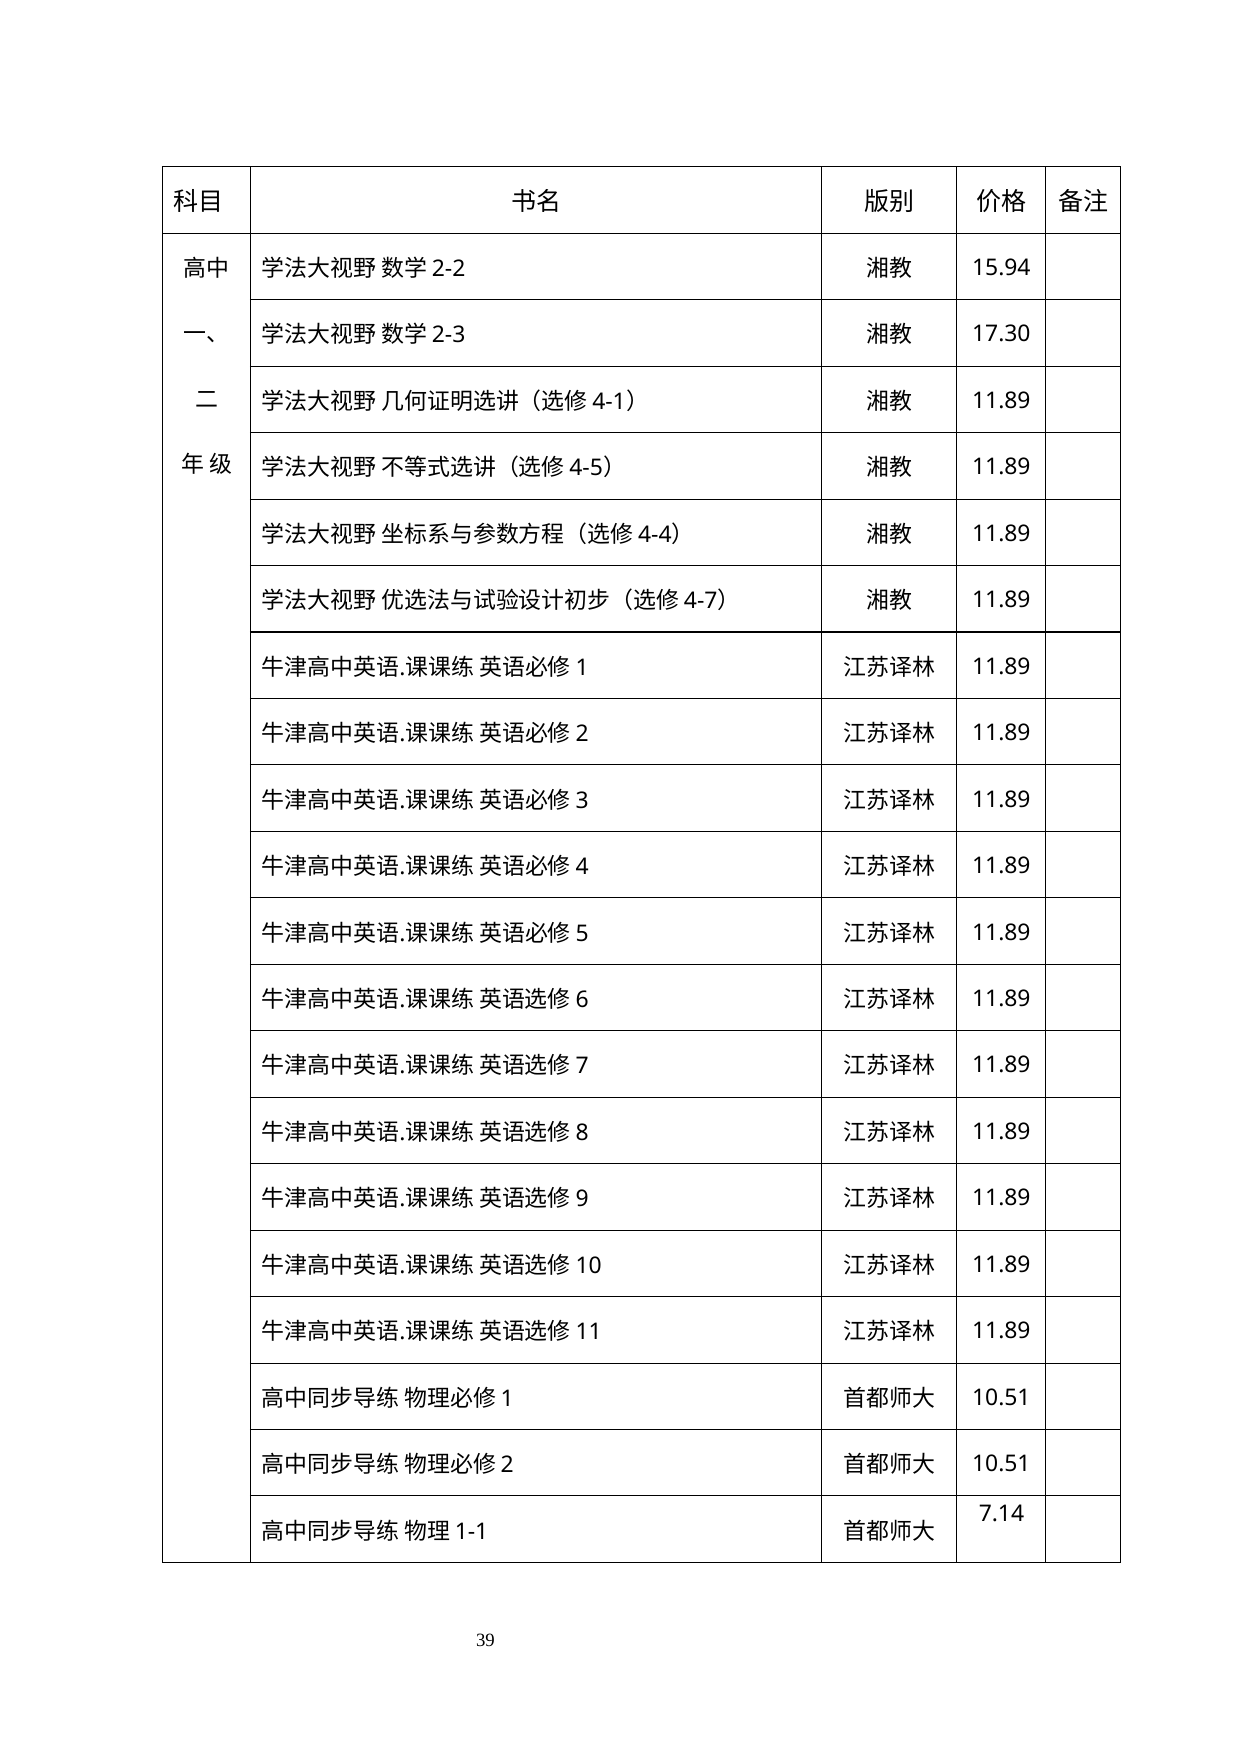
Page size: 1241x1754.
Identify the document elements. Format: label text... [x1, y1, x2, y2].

table_cell 牛津高中英语.课课练 英语必修2 [251, 699, 821, 764]
table_cell 11.89 [957, 765, 1045, 831]
table_cell 牛津高中英语.课课练 英语选修7 [251, 1031, 821, 1097]
table_cell [1046, 300, 1120, 366]
table_cell 湘教 [822, 433, 956, 498]
table_cell [1046, 367, 1120, 432]
table_cell 江苏译林 [822, 633, 956, 698]
table_cell 高中同步导练 物理必修2 [251, 1430, 821, 1495]
table_cell [1046, 566, 1120, 631]
table_cell 11.89 [957, 433, 1045, 498]
table_cell 牛津高中英语.课课练 英语选修11 [251, 1297, 821, 1362]
table_cell 首都师大 [822, 1496, 956, 1562]
table_cell 11.89 [957, 566, 1045, 631]
table_cell 江苏译林 [822, 898, 956, 964]
table_cell 江苏译林 [822, 832, 956, 897]
table_cell 10.51 [957, 1364, 1045, 1429]
table_cell 11.89 [957, 1031, 1045, 1097]
table_cell 牛津高中英语.课课练 英语必修5 [251, 898, 821, 964]
table_cell [1046, 234, 1120, 299]
table_cell 江苏译林 [822, 765, 956, 831]
table_cell [1046, 1297, 1120, 1362]
table_header 版别 [822, 167, 956, 233]
table_cell [1046, 1364, 1120, 1429]
table_header 备注 [1046, 167, 1120, 233]
table_cell 首都师大 [822, 1430, 956, 1495]
table_cell 牛津高中英语.课课练 英语选修8 [251, 1098, 821, 1163]
table_cell 11.89 [957, 500, 1045, 565]
table_cell 11.89 [957, 898, 1045, 964]
table_cell [1046, 633, 1120, 698]
table_cell 7.14 [957, 1496, 1045, 1562]
table_cell 江苏译林 [822, 1231, 956, 1296]
table_cell 江苏译林 [822, 965, 956, 1030]
table_cell 11.89 [957, 633, 1045, 698]
table_cell 学法大视野 数学2-3 [251, 300, 821, 366]
table_cell [1046, 898, 1120, 964]
table_cell [1046, 1496, 1120, 1562]
table_cell [1046, 965, 1120, 1030]
table_cell [1046, 765, 1120, 831]
table_cell 学法大视野 坐标系与参数方程（选修4-4） [251, 500, 821, 565]
table_cell 江苏译林 [822, 1164, 956, 1229]
table_cell 10.51 [957, 1430, 1045, 1495]
table_header 科目 [163, 167, 250, 233]
table_cell 11.89 [957, 1297, 1045, 1362]
table_cell 牛津高中英语.课课练 英语选修9 [251, 1164, 821, 1229]
table_header 书名 [251, 167, 821, 233]
table_cell 11.89 [957, 1164, 1045, 1229]
table_cell 学法大视野 优选法与试验设计初步（选修4-7） [251, 566, 821, 631]
table_cell 11.89 [957, 1098, 1045, 1163]
table_cell 湘教 [822, 566, 956, 631]
table_cell [1046, 1164, 1120, 1229]
table_cell [1046, 1031, 1120, 1097]
table_cell 牛津高中英语.课课练 英语必修4 [251, 832, 821, 897]
table_cell 高中同步导练 物理1-1 [251, 1496, 821, 1562]
table_cell 15.94 [957, 234, 1045, 299]
table_cell 湘教 [822, 300, 956, 366]
table_cell 牛津高中英语.课课练 英语选修10 [251, 1231, 821, 1296]
table_cell 湘教 [822, 500, 956, 565]
table_cell [1046, 1430, 1120, 1495]
table_cell 11.89 [957, 367, 1045, 432]
table_cell 湘教 [822, 234, 956, 299]
table_cell 牛津高中英语.课课练 英语必修1 [251, 633, 821, 698]
table_cell [1046, 500, 1120, 565]
table_cell 牛津高中英语.课课练 英语选修6 [251, 965, 821, 1030]
table_cell 江苏译林 [822, 1031, 956, 1097]
table_cell 17.30 [957, 300, 1045, 366]
table_cell 11.89 [957, 832, 1045, 897]
table_cell 高中同步导练 物理必修1 [251, 1364, 821, 1429]
table_cell 首都师大 [822, 1364, 956, 1429]
table_cell 牛津高中英语.课课练 英语必修3 [251, 765, 821, 831]
table_cell [1046, 699, 1120, 764]
table_cell 11.89 [957, 965, 1045, 1030]
table_cell [1046, 1231, 1120, 1296]
table_cell [1046, 433, 1120, 498]
table_cell 江苏译林 [822, 1098, 956, 1163]
table_header 价格 [957, 167, 1045, 233]
table_cell 学法大视野 几何证明选讲（选修4-1） [251, 367, 821, 432]
table_cell 江苏译林 [822, 699, 956, 764]
table_cell [1046, 832, 1120, 897]
table_cell 江苏译林 [822, 1297, 956, 1362]
table_cell 湘教 [822, 367, 956, 432]
table_cell 学法大视野 数学2-2 [251, 234, 821, 299]
table_cell [1046, 1098, 1120, 1163]
table_cell 11.89 [957, 1231, 1045, 1296]
table_cell 学法大视野 不等式选讲（选修4-5） [251, 433, 821, 498]
table_cell 11.89 [957, 699, 1045, 764]
